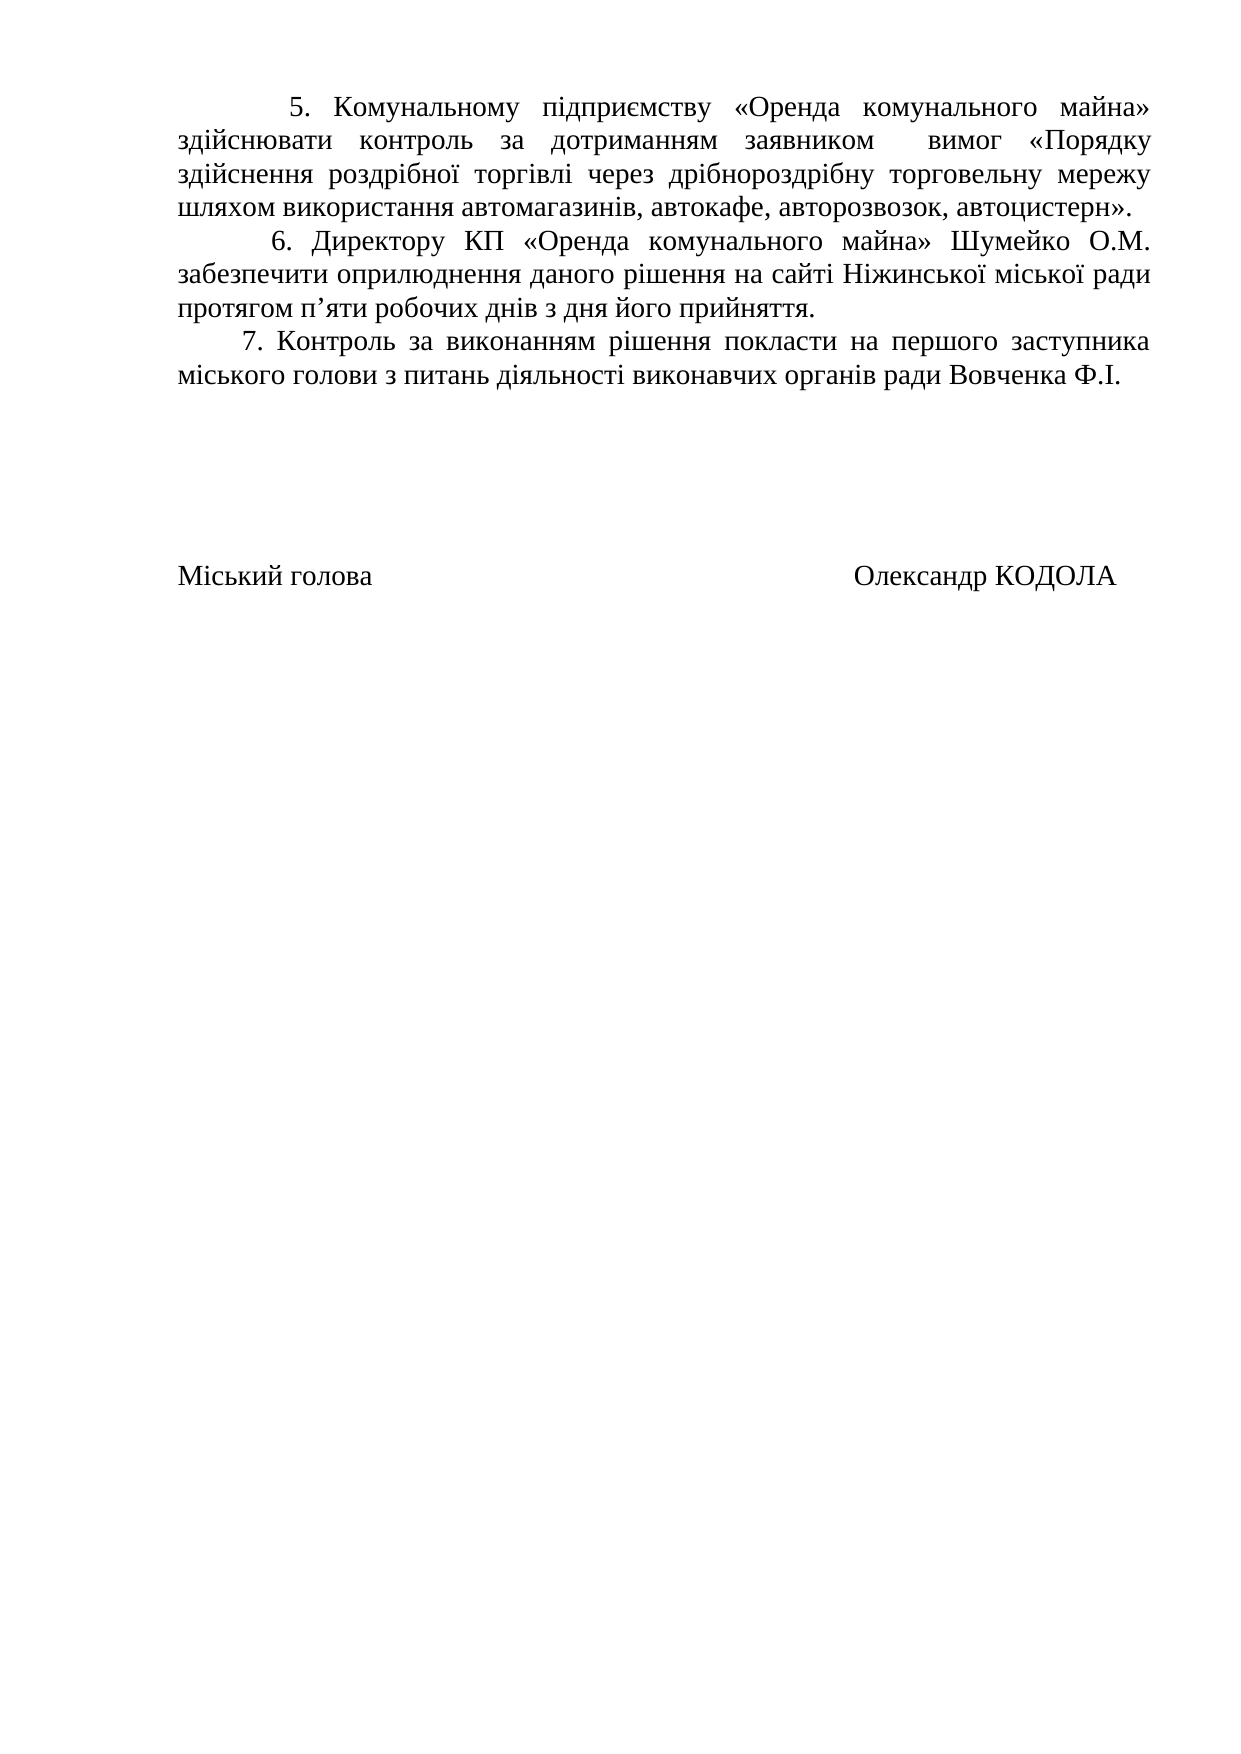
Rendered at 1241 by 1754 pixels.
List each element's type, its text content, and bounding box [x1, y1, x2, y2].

text 5. Комунальному підприємству «Оренда комунального майна» здійснювати контроль за дотриманням заявником вимог «Порядку здійснення роздрібної торгівлі через дрібнороздрібну торговельну мережу шляхом використання автомагазинів, автокафе, авторозвозок, автоцистерн». [177, 89, 1152, 223]
text 7. Контроль за виконанням рішення покласти на першого заступника міського голови з питань діяльності виконавчих органів ради Вовченка Ф.І. [177, 323, 1152, 391]
text 6. Директору КП «Оренда комунального майна» Шумейко О.М. забезпечити оприлюднення даного рішення на сайті Ніжинської міської ради протягом п’яти робочих днів з дня його прийняття. [177, 223, 1152, 323]
text Міський голова Олександр КОДОЛА [177, 558, 1152, 592]
